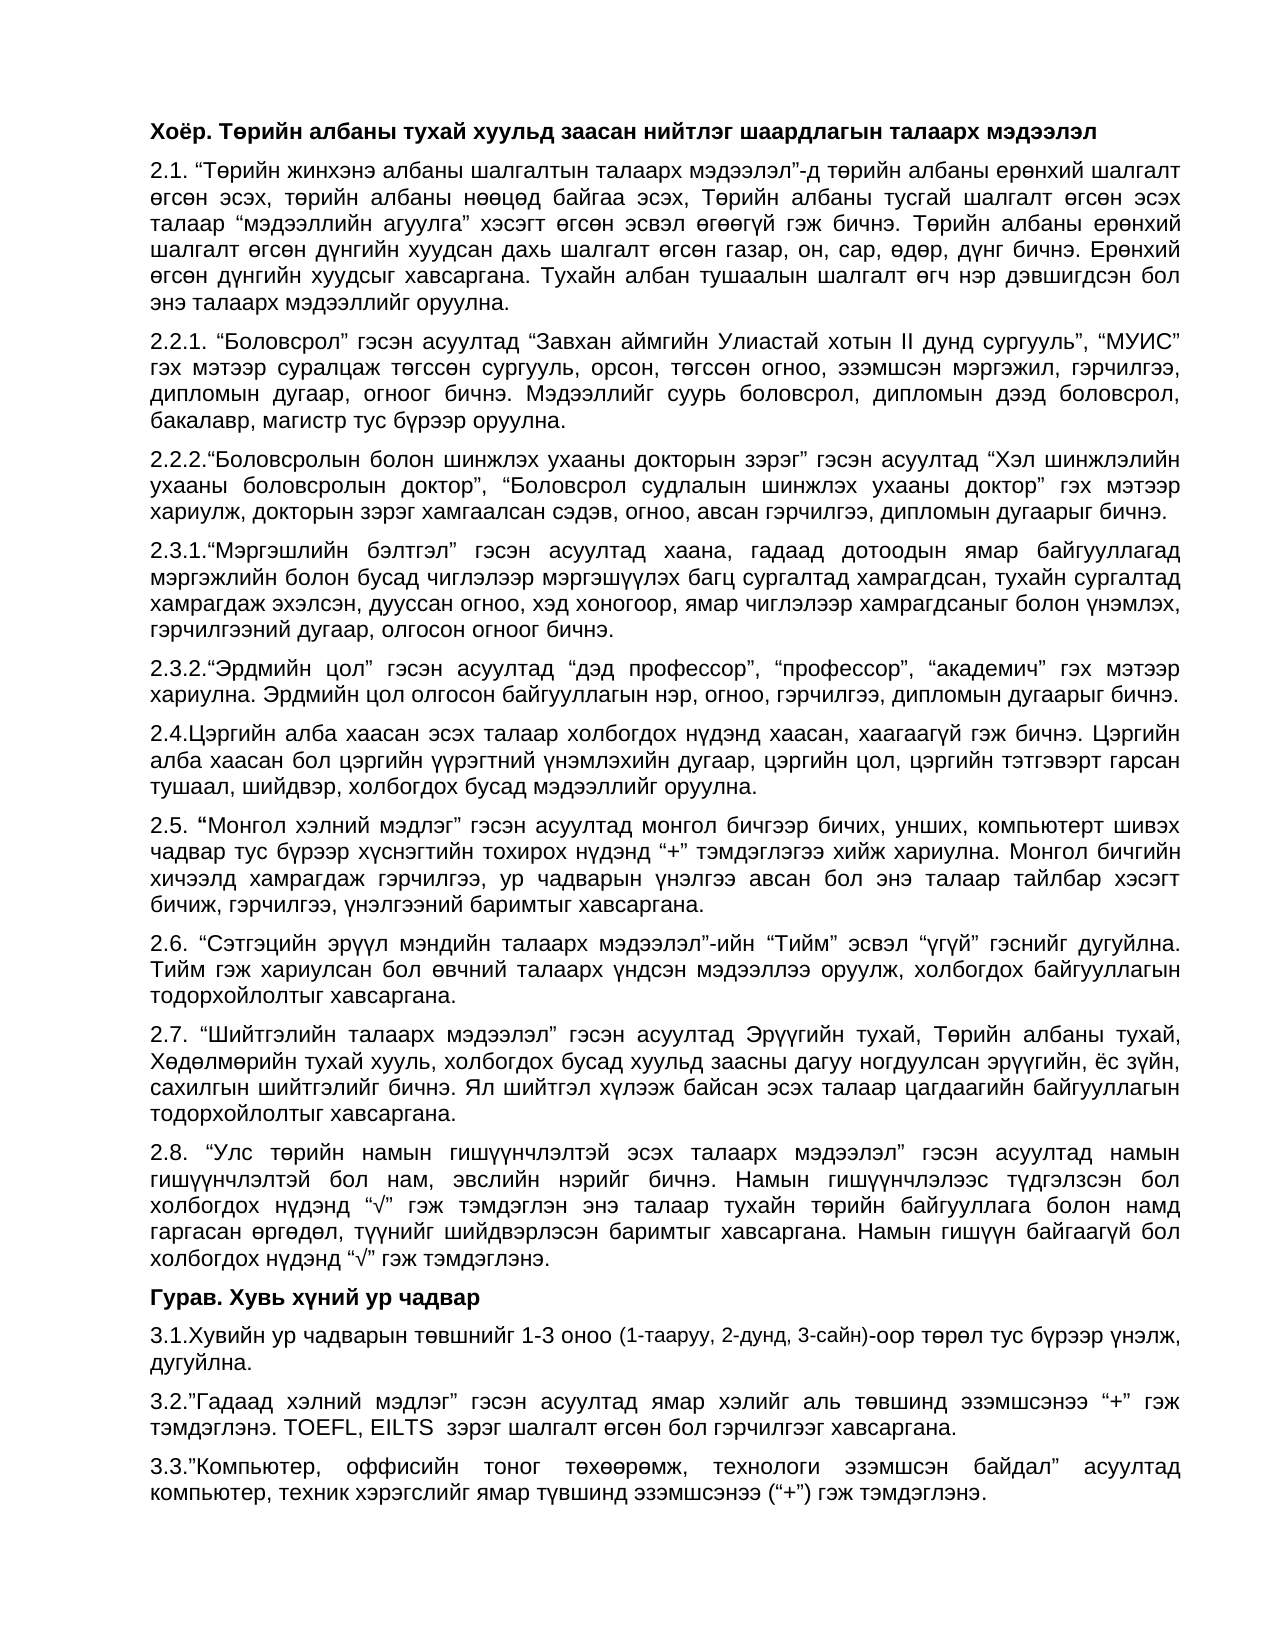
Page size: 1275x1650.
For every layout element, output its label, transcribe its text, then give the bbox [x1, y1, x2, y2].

text 2.1. “Төрийн жинхэнэ албаны шалгалтын талаарх мэдээлэл”-д төрийн албаны ерөнхий шалгалт өгсөн эсэх, төрийн албаны нөөцөд байгаа эсэх, Төрийн албаны тусгай шалгалт өгсөн эсэх талаар “мэдээллийн агуулга” хэсэгт өгсөн эсвэл өгөөгүй гэж бичнэ. Төрийн албаны ерөнхий шалгалт өгсөн дүнгийн хуудсан дахь шалгалт өгсөн газар, он, сар, өдөр, дүнг бичнэ. Ерөнхий өгсөн дүнгийн хуудсыг хавсаргана. Тухайн албан тушаалын шалгалт өгч нэр дэвшигдсэн бол энэ талаарх мэдээллийг оруулна. [150, 157, 1181, 315]
text 2.5. “Монгол хэлний мэдлэг” гэсэн асуултад монгол бичгээр бичих, унших, компьютерт шивэх чадвар тус бүрээр хүснэгтийн тохирох нүдэнд “+” тэмдэглэгээ хийж хариулна. Монгол бичгийн хичээлд хамрагдаж гэрчилгээ, ур чадварын үнэлгээ авсан бол энэ талаар тайлбар хэсэгт бичиж, гэрчилгээ, үнэлгээний баримтыг хавсаргана. [150, 812, 1181, 917]
text Хоёр. Төрийн албаны тухай хуульд заасан нийтлэг шаардлагын талаарх мэдээлэл [150, 118, 1181, 144]
text 2.8. “Улс төрийн намын гишүүнчлэлтэй эсэх талаарх мэдээлэл” гэсэн асуултад намын гишүүнчлэлтэй бол нам, эвслийн нэрийг бичнэ. Намын гишүүнчлэлээс түдгэлзсэн бол холбогдох нүдэнд “√” гэж тэмдэглэн энэ талаар тухайн төрийн байгууллага болон намд гаргасан өргөдөл, түүнийг шийдвэрлэсэн баримтыг хавсаргана. Намын гишүүн байгаагүй бол холбогдох нүдэнд “√” гэж тэмдэглэнэ. [150, 1139, 1181, 1271]
text 2.2.2.“Боловсролын болон шинжлэх ухааны докторын зэрэг” гэсэн асуултад “Хэл шинжлэлийн ухааны боловсролын доктор”, “Боловсрол судлалын шинжлэх ухааны доктор” гэх мэтээр хариулж, докторын зэрэг хамгаалсан сэдэв, огноо, авсан гэрчилгээ, дипломын дугаарыг бичнэ. [150, 446, 1181, 525]
text 3.2.”Гадаад хэлний мэдлэг” гэсэн асуултад ямар хэлийг аль төвшинд эзэмшсэнээ “+” гэж тэмдэглэнэ. TOEFL, EILTS зэрэг шалгалт өгсөн бол гэрчилгээг хавсаргана. [150, 1388, 1181, 1440]
text 2.3.1.“Мэргэшлийн бэлтгэл” гэсэн асуултад хаана, гадаад дотоодын ямар байгууллагад мэргэжлийн болон бусад чиглэлээр мэргэшүүлэх багц сургалтад хамрагдсан, тухайн сургалтад хамрагдаж эхэлсэн, дууссан огноо, хэд хоногоор, ямар чиглэлээр хамрагдсаныг болон үнэмлэх, гэрчилгээний дугаар, олгосон огноог бичнэ. [150, 537, 1181, 643]
text 2.6. “Сэтгэцийн эрүүл мэндийн талаарх мэдээлэл”-ийн “Тийм” эсвэл “үгүй” гэснийг дугуйлна. Тийм гэж хариулсан бол өвчний талаарх үндсэн мэдээллээ оруулж, холбогдох байгууллагын тодорхойлолтыг хавсаргана. [150, 930, 1181, 1009]
text 3.3.”Компьютер, оффисийн тоног төхөөрөмж, технологи эзэмшсэн байдал” асуултад компьютер, техник хэрэгслийг ямар түвшинд эзэмшсэнээ (“+”) гэж тэмдэглэнэ. [150, 1453, 1181, 1506]
text 2.2.1. “Боловсрол” гэсэн асуултад “Завхан аймгийн Улиастай хотын II дунд сургууль”, “МУИС” гэх мэтээр суралцаж төгссөн сургууль, орсон, төгссөн огноо, эзэмшсэн мэргэжил, гэрчилгээ, дипломын дугаар, огноог бичнэ. Мэдээллийг суурь боловсрол, дипломын дээд боловсрол, бакалавр, магистр тус бүрээр оруулна. [150, 328, 1181, 433]
text 3.1.Хувийн ур чадварын төвшнийг 1-3 оноо (1-тааруу, 2-дунд, 3-сайн)-оор төрөл тус бүрээр үнэлж, дугуйлна. [150, 1322, 1181, 1375]
text Гурав. Хувь хүний ур чадвар [150, 1283, 1181, 1310]
text 2.7. “Шийтгэлийн талаарх мэдээлэл” гэсэн асуултад Эрүүгийн тухай, Төрийн албаны тухай, Хөдөлмөрийн тухай хууль, холбогдох бусад хуульд заасны дагуу ногдуулсан эрүүгийн, ёс зүйн, сахилгын шийтгэлийг бичнэ. Ял шийтгэл хүлээж байсан эсэх талаар цагдаагийн байгууллагын тодорхойлолтыг хавсаргана. [150, 1021, 1181, 1127]
text 2.3.2.“Эрдмийн цол” гэсэн асуултад “дэд профессор”, “профессор”, “академич” гэх мэтээр хариулна. Эрдмийн цол олгосон байгууллагын нэр, огноо, гэрчилгээ, дипломын дугаарыг бичнэ. [150, 655, 1181, 708]
text 2.4.Цэргийн алба хаасан эсэх талаар холбогдох нүдэнд хаасан, хаагаагүй гэж бичнэ. Цэргийн алба хаасан бол цэргийн үүрэгтний үнэмлэхийн дугаар, цэргийн цол, цэргийн тэтгэвэрт гарсан тушаал, шийдвэр, холбогдох бусад мэдээллийг оруулна. [150, 720, 1181, 799]
